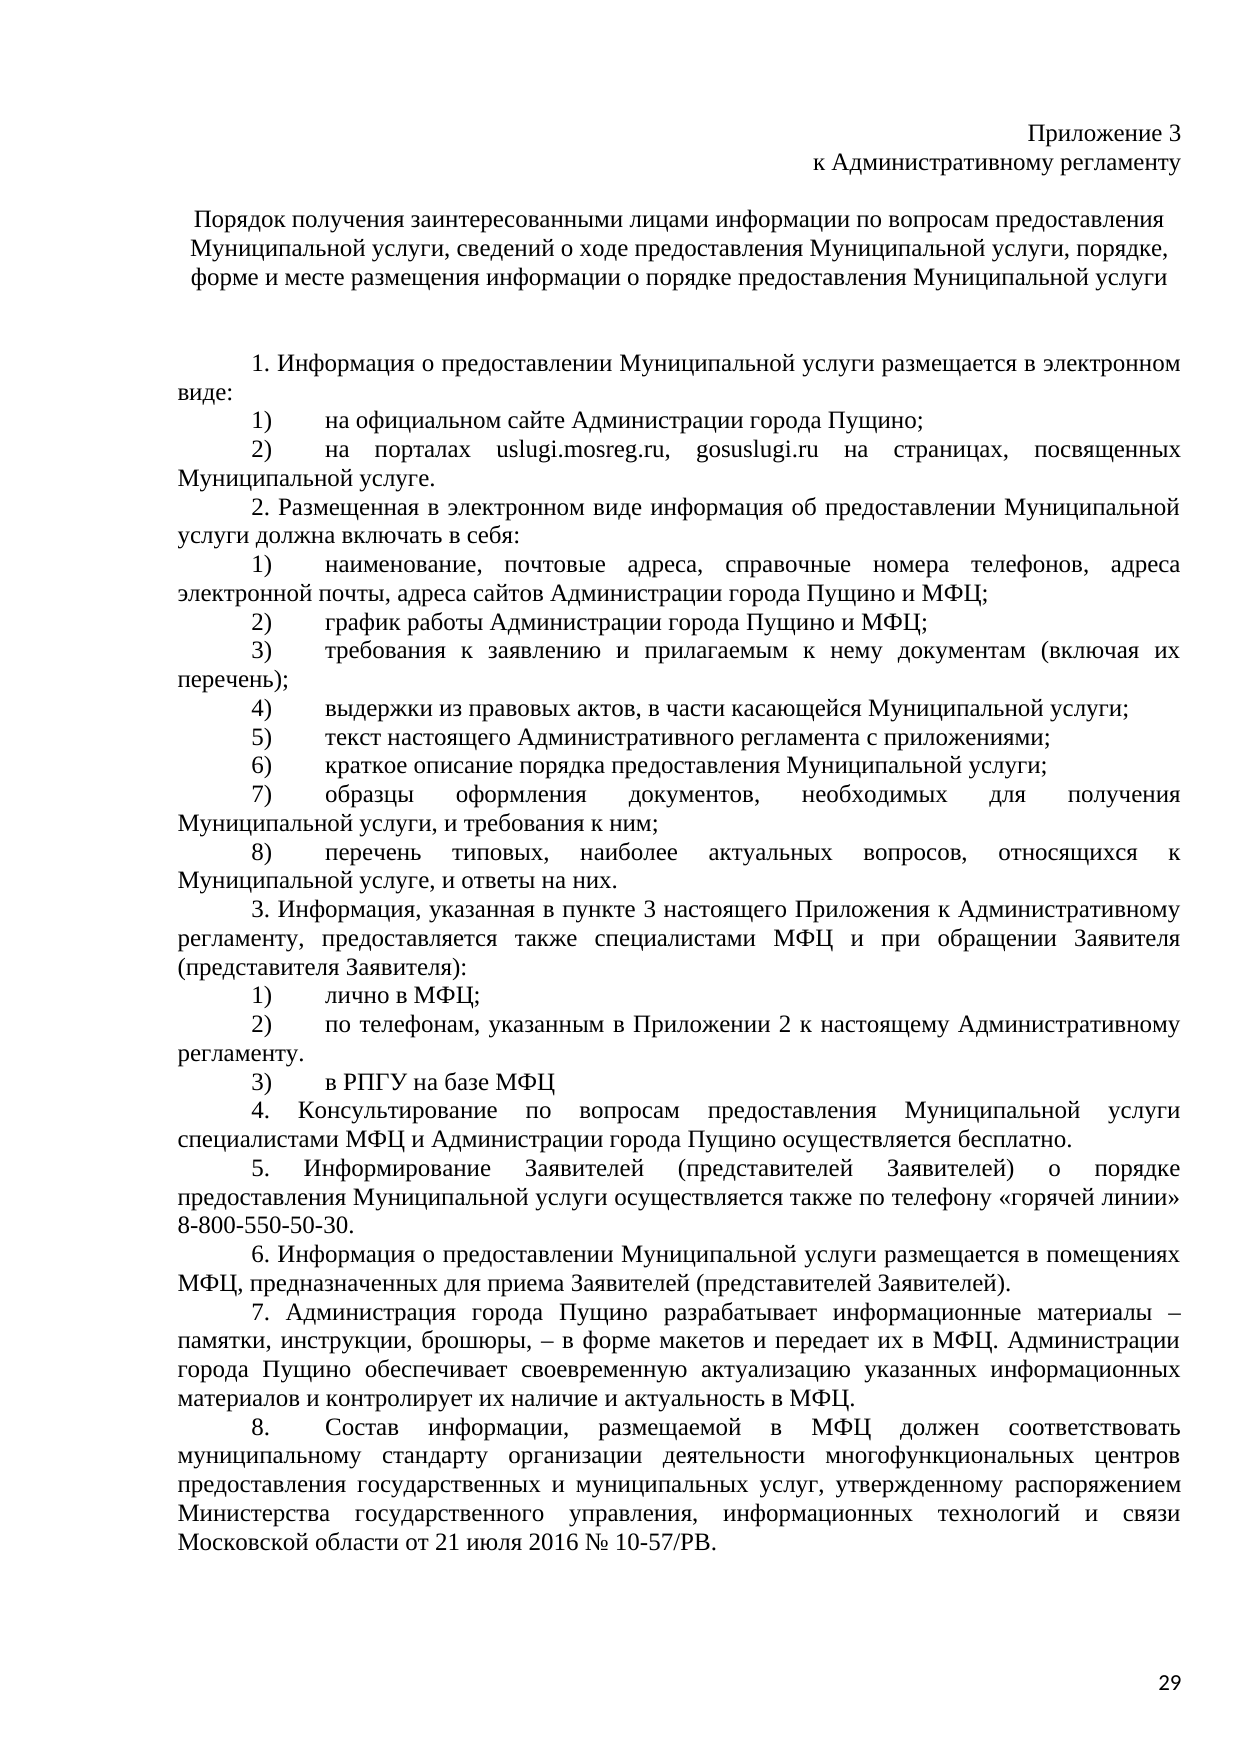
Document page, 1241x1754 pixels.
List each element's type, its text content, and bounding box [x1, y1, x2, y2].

list на порталах uslugi.mosreg.ru, gosuslugi.ru на страницах, посвященных Муниципальной услуге. [177, 434, 1181, 492]
text 5. Информирование Заявителей (представителей Заявителей) о порядке предоставления Муниципальной услуги осуществляется также по телефону «горячей линии» 8-800-550-50-30. [177, 1153, 1181, 1239]
list текст настоящего Административного регламента с приложениями; [177, 722, 1181, 751]
text 4. Консультирование по вопросам предоставления Муниципальной услуги специалистами МФЦ и Администрации города Пущино осуществляется бесплатно. [177, 1096, 1181, 1153]
list перечень типовых, наиболее актуальных вопросов, относящихся к Муниципальной услуге, и ответы на них. [177, 837, 1181, 894]
text Приложение 3 [177, 118, 1181, 147]
list по телефонам, указанным в Приложении 2 к настоящему Административному регламенту. [177, 1009, 1181, 1067]
list график работы Администрации города Пущино и МФЦ; [177, 607, 1181, 636]
text 1. Информация о предоставлении Муниципальной услуги размещается в электронном виде: [177, 348, 1181, 406]
text 3. Информация, указанная в пункте 3 настоящего Приложения к Административному регламенту, предоставляется также специалистами МФЦ и при обращении Заявителя (представителя Заявителя): [177, 894, 1181, 981]
list в РПГУ на базе МФЦ [177, 1067, 1181, 1096]
text 8. Состав информации, размещаемой в МФЦ должен соответствовать муниципальному стандарту организации деятельности многофункциональных центров предоставления государственных и муниципальных услуг, утвержденному распоряжением Министерства государственного управления, информационных технологий и связи Московской области от 21 июля 2016 № 10-57/РВ. [177, 1412, 1181, 1556]
text 7. Администрация города Пущино разрабатывает информационные материалы – памятки, инструкции, брошюры, – в форме макетов и передает их в МФЦ. Администрации города Пущино обеспечивает своевременную актуализацию указанных информационных материалов и контролирует их наличие и актуальность в МФЦ. [177, 1297, 1181, 1412]
text Порядок получения заинтересованными лицами информации по вопросам предоставления Муниципальной услуги, сведений о ходе предоставления Муниципальной услуги, порядке, форме и месте размещения информации о порядке предоставления Муниципальной услуги [177, 204, 1181, 291]
text 6. Информация о предоставлении Муниципальной услуги размещается в помещениях МФЦ, предназначенных для приема Заявителей (представителей Заявителей). [177, 1239, 1181, 1297]
list лично в МФЦ; [177, 981, 1181, 1009]
list образцы оформления документов, необходимых для получения Муниципальной услуги, и требования к ним; [177, 779, 1181, 837]
list краткое описание порядка предоставления Муниципальной услуги; [177, 751, 1181, 779]
text к Административному регламенту [177, 147, 1181, 176]
list на официальном сайте Администрации города Пущино; [177, 406, 1181, 434]
text 2. Размещенная в электронном виде информация об предоставлении Муниципальной услуги должна включать в себя: [177, 492, 1181, 549]
list выдержки из правовых актов, в части касающейся Муниципальной услуги; [177, 693, 1181, 722]
list требования к заявлению и прилагаемым к нему документам (включая их перечень); [177, 636, 1181, 693]
list наименование, почтовые адреса, справочные номера телефонов, адреса электронной почты, адреса сайтов Администрации города Пущино и МФЦ; [177, 549, 1181, 607]
